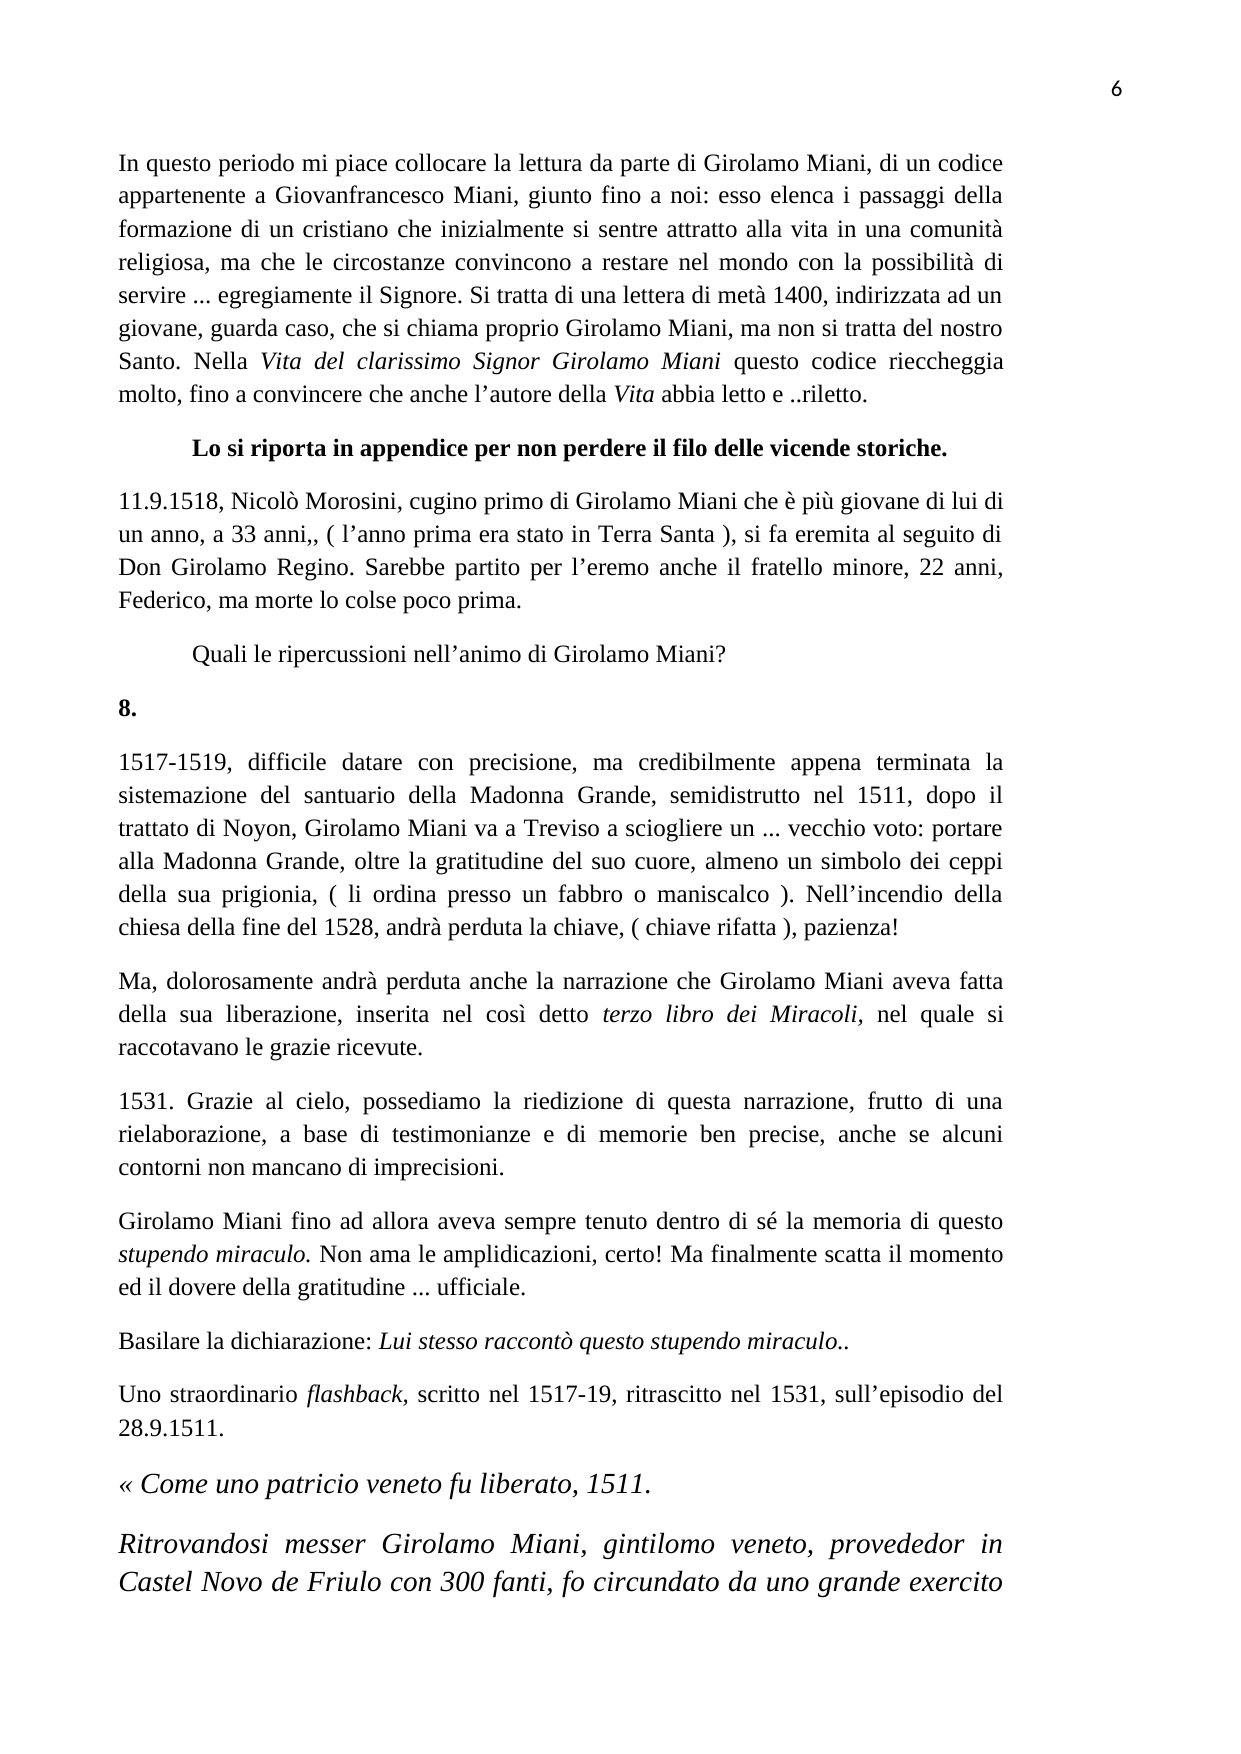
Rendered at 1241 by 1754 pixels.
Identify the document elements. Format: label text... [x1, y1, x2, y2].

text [118, 1526, 1004, 1598]
text Ma, dolorosamente andrà perduta anche la narrazione che Girolamo Miani aveva fatta della sua liberazione, inserita nel così detto terzo libro dei Miracoli, nel quale si raccotavano le grazie ricevute. [118, 966, 1004, 1061]
text 8. [118, 693, 1004, 722]
text 1531. Grazie al cielo, possediamo la riedizione di questa narrazione, frutto di una rielaborazione, a base di testimonianze e di memorie ben precise, anche se alcuni contorni non mancano di imprecisioni. [118, 1086, 1004, 1181]
text In questo periodo mi piace collocare la lettura da parte di Girolamo Miani, di un codice appartenente a Giovanfrancesco Miani, giunto fino a noi: esso elenca i passaggi della formazione di un cristiano che inizialmente si sentre attratto alla vita in una comunità religiosa, ma che le circostanze convincono a restare nel mondo con la possibilità di servire ... egregiamente il Signore. Si tratta di una lettera di metà 1400, indirizzata ad un giovane, guarda caso, che si chiama proprio Girolamo Miani, ma non si tratta del nostro Santo. Nella Vita del clarissimo Signor Girolamo Miani questo codice rieccheggia molto, fino a convincere che anche l’autore della Vita abbia letto e ..riletto. [118, 148, 1004, 407]
text 11.9.1518, Nicolò Morosini, cugino primo di Girolamo Miani che è più giovane di lui di un anno, a 33 anni,, ( l’anno prima era stato in Terra Santa ), si fa eremita al seguito di Don Girolamo Regino. Sarebbe partito per l’eremo anche il fratello minore, 22 anni, Federico, ma morte lo colse poco prima. [118, 486, 1004, 614]
text Quali le ripercussioni nell’animo di Girolamo Miani? [118, 639, 1004, 668]
text « Come uno patricio veneto fu liberato, 1511. [118, 1466, 1004, 1500]
text 1517-1519, difficile datare con precisione, ma credibilmente appena terminata la sistemazione del santuario della Madonna Grande, semidistrutto nel 1511, dopo il trattato di Noyon, Girolamo Miani va a Treviso a sciogliere un ... vecchio voto: portare alla Madonna Grande, oltre la gratitudine del suo cuore, almeno un simbolo dei ceppi della sua prigionia, ( li ordina presso un fabbro o maniscalco ). Nell’incendio della chiesa della fine del 1528, andrà perduta la chiave, ( chiave rifatta ), pazienza! [118, 747, 1004, 941]
text Basilare la dichiarazione: Lui stesso raccontò questo stupendo miraculo.. [118, 1326, 1004, 1354]
text Lo si riporta in appendice per non perdere il filo delle vicende storiche. [118, 433, 1004, 461]
text Girolamo Miani fino ad allora aveva sempre tenuto dentro di sé la memoria di questo stupendo miraculo. Non ama le amplidicazioni, certo! Ma finalmente scatta il momento ed il dovere della gratitudine ... ufficiale. [118, 1206, 1004, 1301]
text Uno straordinario flashback, scritto nel 1517-19, ritrascitto nel 1531, sull’episodio del 28.9.1511. [118, 1379, 1004, 1441]
